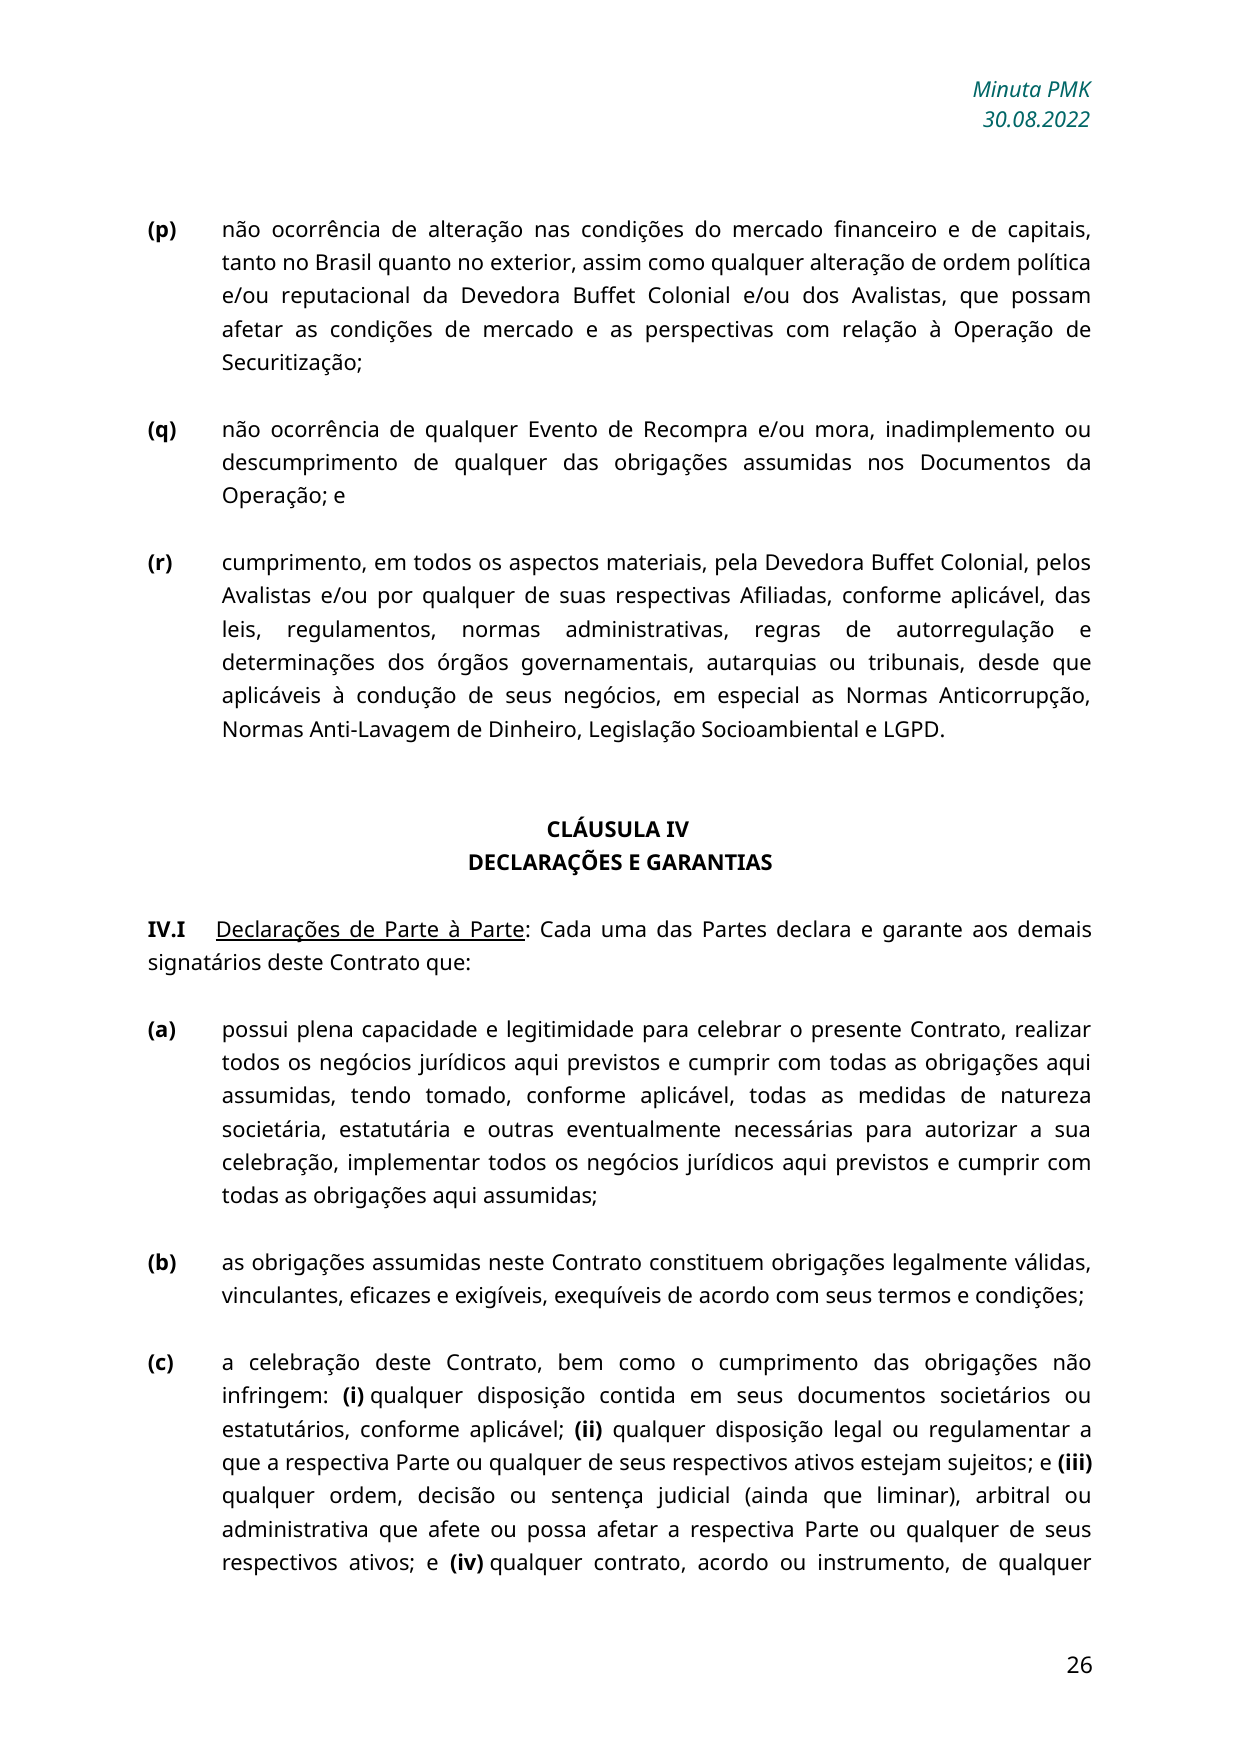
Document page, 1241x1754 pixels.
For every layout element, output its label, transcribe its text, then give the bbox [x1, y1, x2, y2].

list possui plena capacidade e legitimidade para celebrar o presente Contrato, realizar todos os negócios jurídicos aqui previstos e cumprir com todas as obrigações aqui assumidas, tendo tomado, conforme aplicável, todas as medidas de natureza societária, estatutária e outras eventualmente necessárias para autorizar a sua celebração, implementar todos os negócios jurídicos aqui previstos e cumprir com todas as obrigações aqui assumidas; [148, 1011, 1092, 1211]
text cumprimento, em todos os aspectos materiais, pela Devedora Buffet Colonial, pelos Avalistas e/ou por qualquer de suas respectivas Afiliadas, conforme aplicável, das leis, regulamentos, normas administrativas, regras de autorregulação e determinações dos órgãos governamentais, autarquias ou tribunais, desde que aplicáveis à condução de seus negócios, em especial as Normas Anticorrupção, Normas Anti-Lavagem de Dinheiro, Legislação Socioambiental e LGPD. [148, 544, 1092, 744]
text as obrigações assumidas neste Contrato constituem obrigações legalmente válidas, vinculantes, eficazes e exigíveis, exequíveis de acordo com seus termos e condições; [148, 1244, 1092, 1311]
list Declarações de Parte à Parte: Cada uma das Partes declara e garante aos demais signatários deste Contrato que: [148, 911, 1093, 977]
list DECLARAÇÕES E GARANTIAS [148, 811, 1093, 877]
text não ocorrência de qualquer Evento de Recompra e/ou mora, inadimplemento ou descumprimento de qualquer das obrigações assumidas nos Documentos da Operação; e [148, 411, 1092, 511]
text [148, 1344, 1092, 1577]
text não ocorrência de alteração nas condições do mercado financeiro e de capitais, tanto no Brasil quanto no exterior, assim como qualquer alteração de ordem política e/ou reputacional da Devedora Buffet Colonial e/ou dos Avalistas, que possam afetar as condições de mercado e as perspectivas com relação à Operação de Securitização; [148, 211, 1092, 377]
